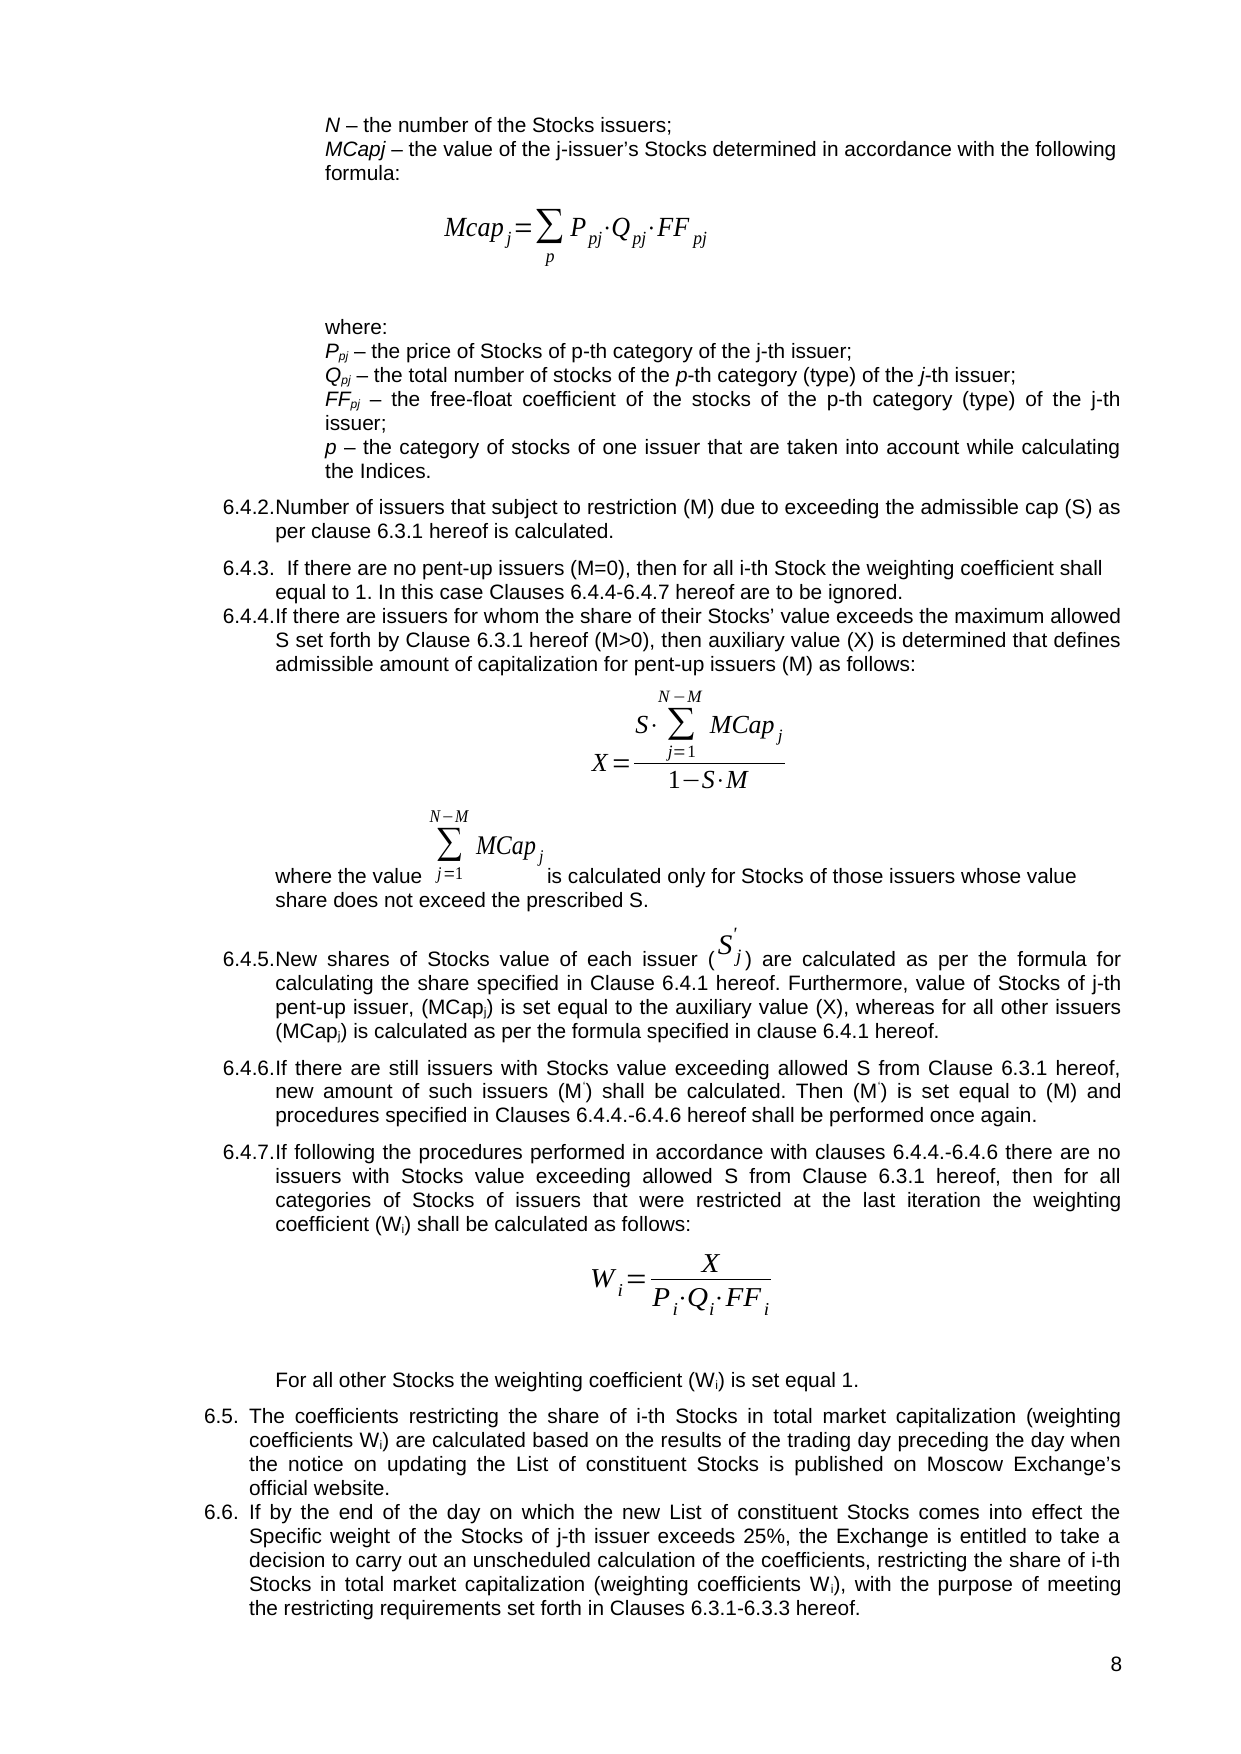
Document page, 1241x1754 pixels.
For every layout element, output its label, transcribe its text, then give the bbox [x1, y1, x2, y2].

list If there are still issuers with Stocks value exceeding allowed S from Clause 6.3.1 hereof, new amount of such issuers (M‘) shall be calculated. Then (M‘) is set equal to (M) and procedures specified in Clauses 6.4.4.-6.4.6 hereof shall be performed once again. [223, 1055, 1122, 1127]
list New shares of Stocks value of each issuer () are calculated as per the formula for calculating the share specified in Clause 6.4.1 hereof. Furthermore, value of Stocks of j-th pent-up issuer, (MCapj) is set equal to the auxiliary value (X), whereas for all other issuers (MCapj) is calculated as per the formula specified in clause 6.4.1 hereof. [223, 925, 1122, 1043]
text N – the number of the Stocks issuers; [325, 112, 1122, 136]
list If there are issuers for whom the share of their Stocks’ value exceeds the maximum allowed S set forth by Clause 6.3.1 hereof (M>0), then auxiliary value (X) is determined that defines admissible amount of capitalization for pent-up issuers (M) as follows: [223, 603, 1122, 675]
text Ppj – the price of Stocks of p-th category of the j-th issuer; [325, 339, 1122, 363]
list If by the end of the day on which the new List of constituent Stocks comes into effect the Specific weight of the Stocks of j-th issuer exceeds 25%, the Exchange is entitled to take a decision to carry out an unscheduled calculation of the coefficients, restricting the share of i-th Stocks in total market capitalization (weighting coefficients Wi), with the purpose of meeting the restricting requirements set forth in Clauses 6.3.1-6.3.3 hereof. [204, 1500, 1122, 1620]
text MCapj – the value of the j-issuer’s Stocks determined in accordance with the following formula: [325, 136, 1122, 184]
list Number of issuers that subject to restriction (M) due to exceeding the admissible cap (S) as per clause 6.3.1 hereof is calculated. [223, 495, 1122, 543]
text p – the category of stocks of one issuer that are taken into account while calculating the Indices. [325, 435, 1122, 483]
text where: [325, 315, 1122, 339]
list If following the procedures performed in accordance with clauses 6.4.4.-6.4.6 there are no issuers with Stocks value exceeding allowed S from Clause 6.3.1 hereof, then for all categories of Stocks of issuers that were restricted at the last iteration the weighting coefficient (Wi) shall be calculated as follows: [223, 1140, 1122, 1236]
text FFpj – the free-float coefficient of the stocks of the p-th category (type) of the j-th issuer; [325, 387, 1122, 435]
text where the value is calculated only for Stocks of those issuers whose value share does not exceed the prescribed S. [275, 807, 1122, 912]
list If there are no pent-up issuers (M=0), then for all i-th Stock the weighting coefficient shall equal to 1. In this case Clauses 6.4.4-6.4.7 hereof are to be ignored. [223, 556, 1122, 603]
text Qpj – the total number of stocks of the p-th category (type) of the j-th issuer; [325, 363, 1122, 387]
text For all other Stocks the weighting coefficient (Wi) is set equal 1. [275, 1368, 1122, 1392]
list The coefficients restricting the share of i-th Stocks in total market capitalization (weighting coefficients Wi) are calculated based on the results of the trading day preceding the day when the notice on updating the List of constituent Stocks is published on Moscow Exchange’s official website. [204, 1404, 1122, 1500]
